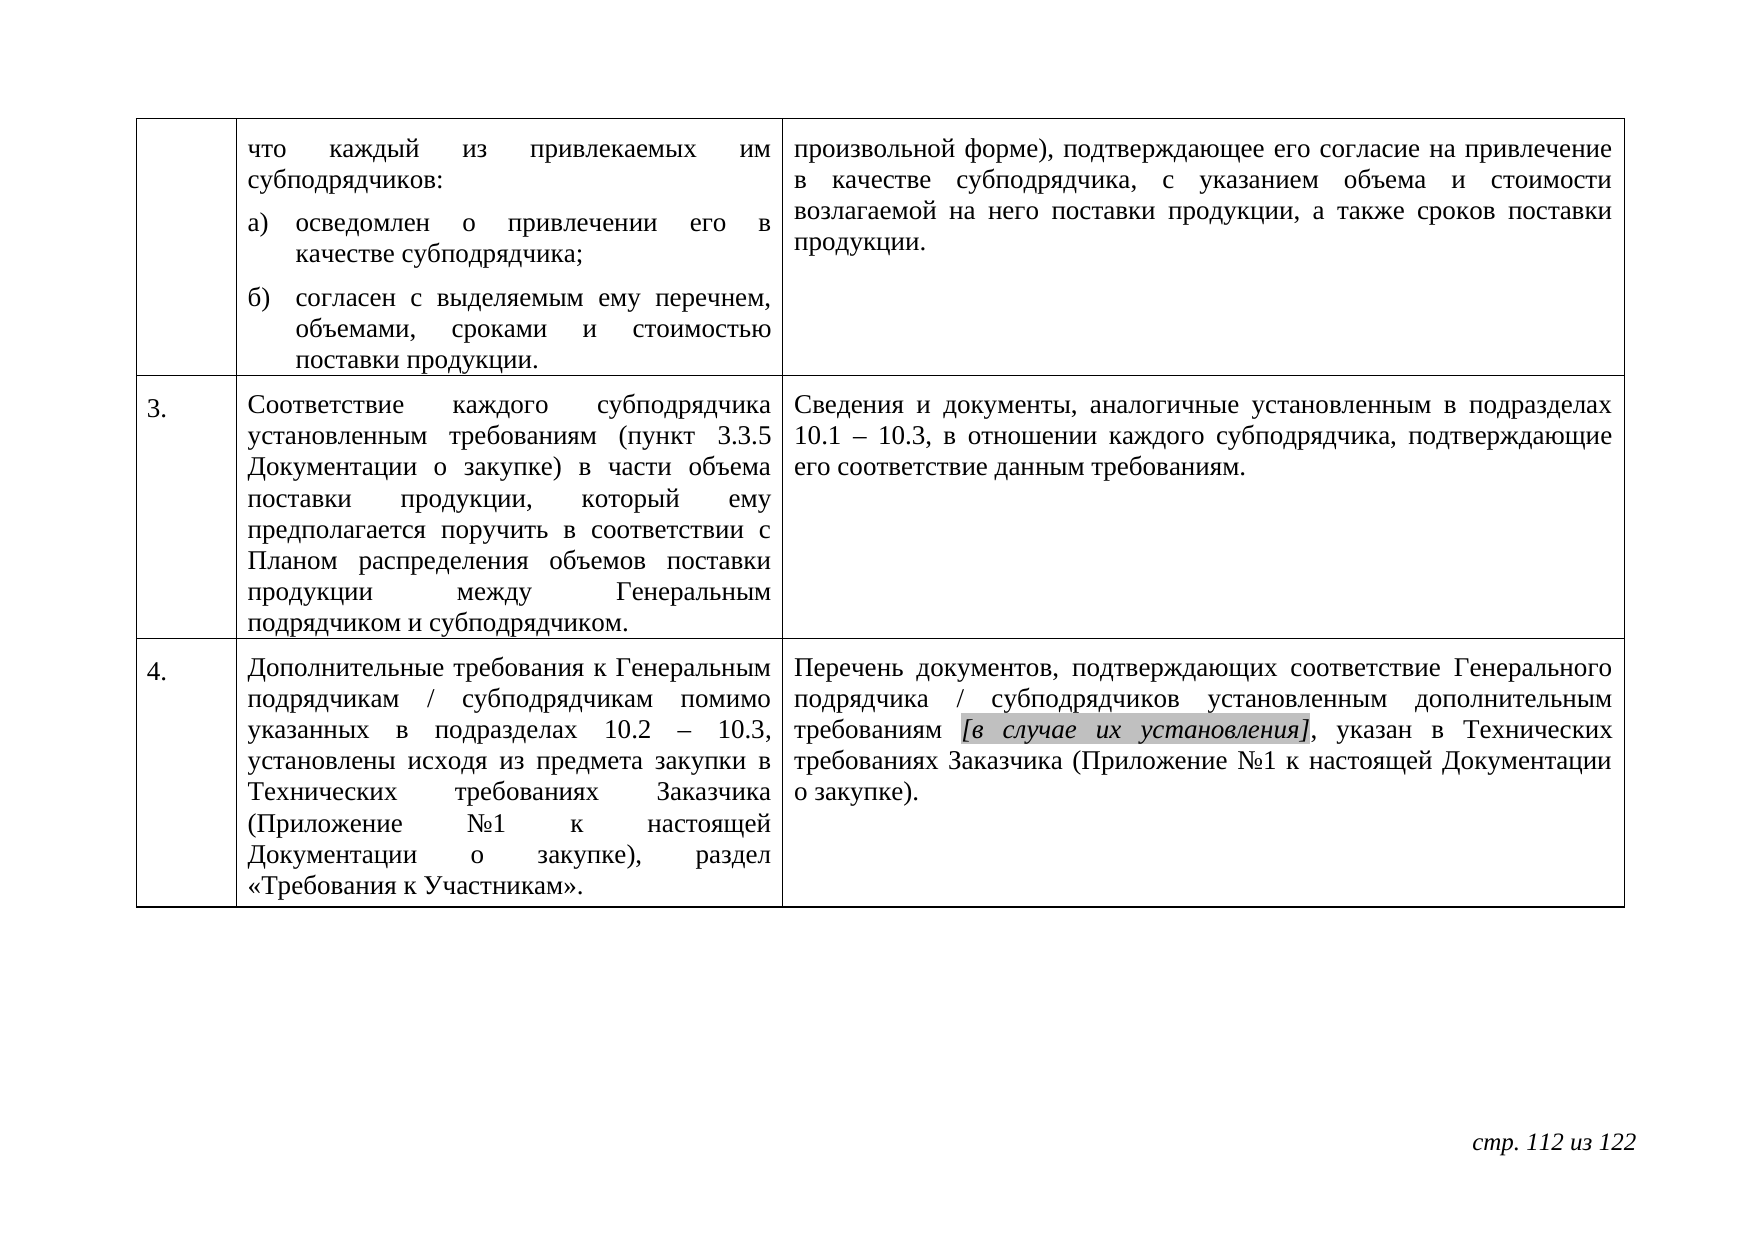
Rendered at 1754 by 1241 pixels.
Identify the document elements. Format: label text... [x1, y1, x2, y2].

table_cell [237, 119, 782, 375]
table_cell [137, 119, 236, 375]
table_cell Дополнительные требования к Генеральным подрядчикам / субподрядчикам помимо указанных в подразделах 10.2 – 10.3, установлены исходя из предмета закупки в Технических требованиях Заказчика (Приложение №1 к настоящей Документации о закупке), раздел «Требования к Участникам». [237, 639, 782, 906]
table_cell [137, 639, 236, 906]
table_cell Перечень документов, подтверждающих соответствие Генерального подрядчика / субподрядчиков установленным дополнительным требованиям [в случае их установления], указан в Технических требованиях Заказчика (Приложение №1 к настоящей Документации о закупке). [783, 639, 1624, 906]
table_cell [137, 376, 236, 637]
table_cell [783, 119, 1624, 375]
table_cell Соответствие каждого субподрядчика установленным требованиям (пункт 3.3.5 Документации о закупке) в части объема поставки продукции, который ему предполагается поручить в соответствии с Планом распределения объемов поставки продукции между Генеральным подрядчиком и субподрядчиком. [237, 376, 782, 637]
table_cell Сведения и документы, аналогичные установленным в подразделах 10.1 – 10.3, в отношении каждого субподрядчика, подтверждающие его соответствие данным требованиям. [783, 376, 1624, 637]
